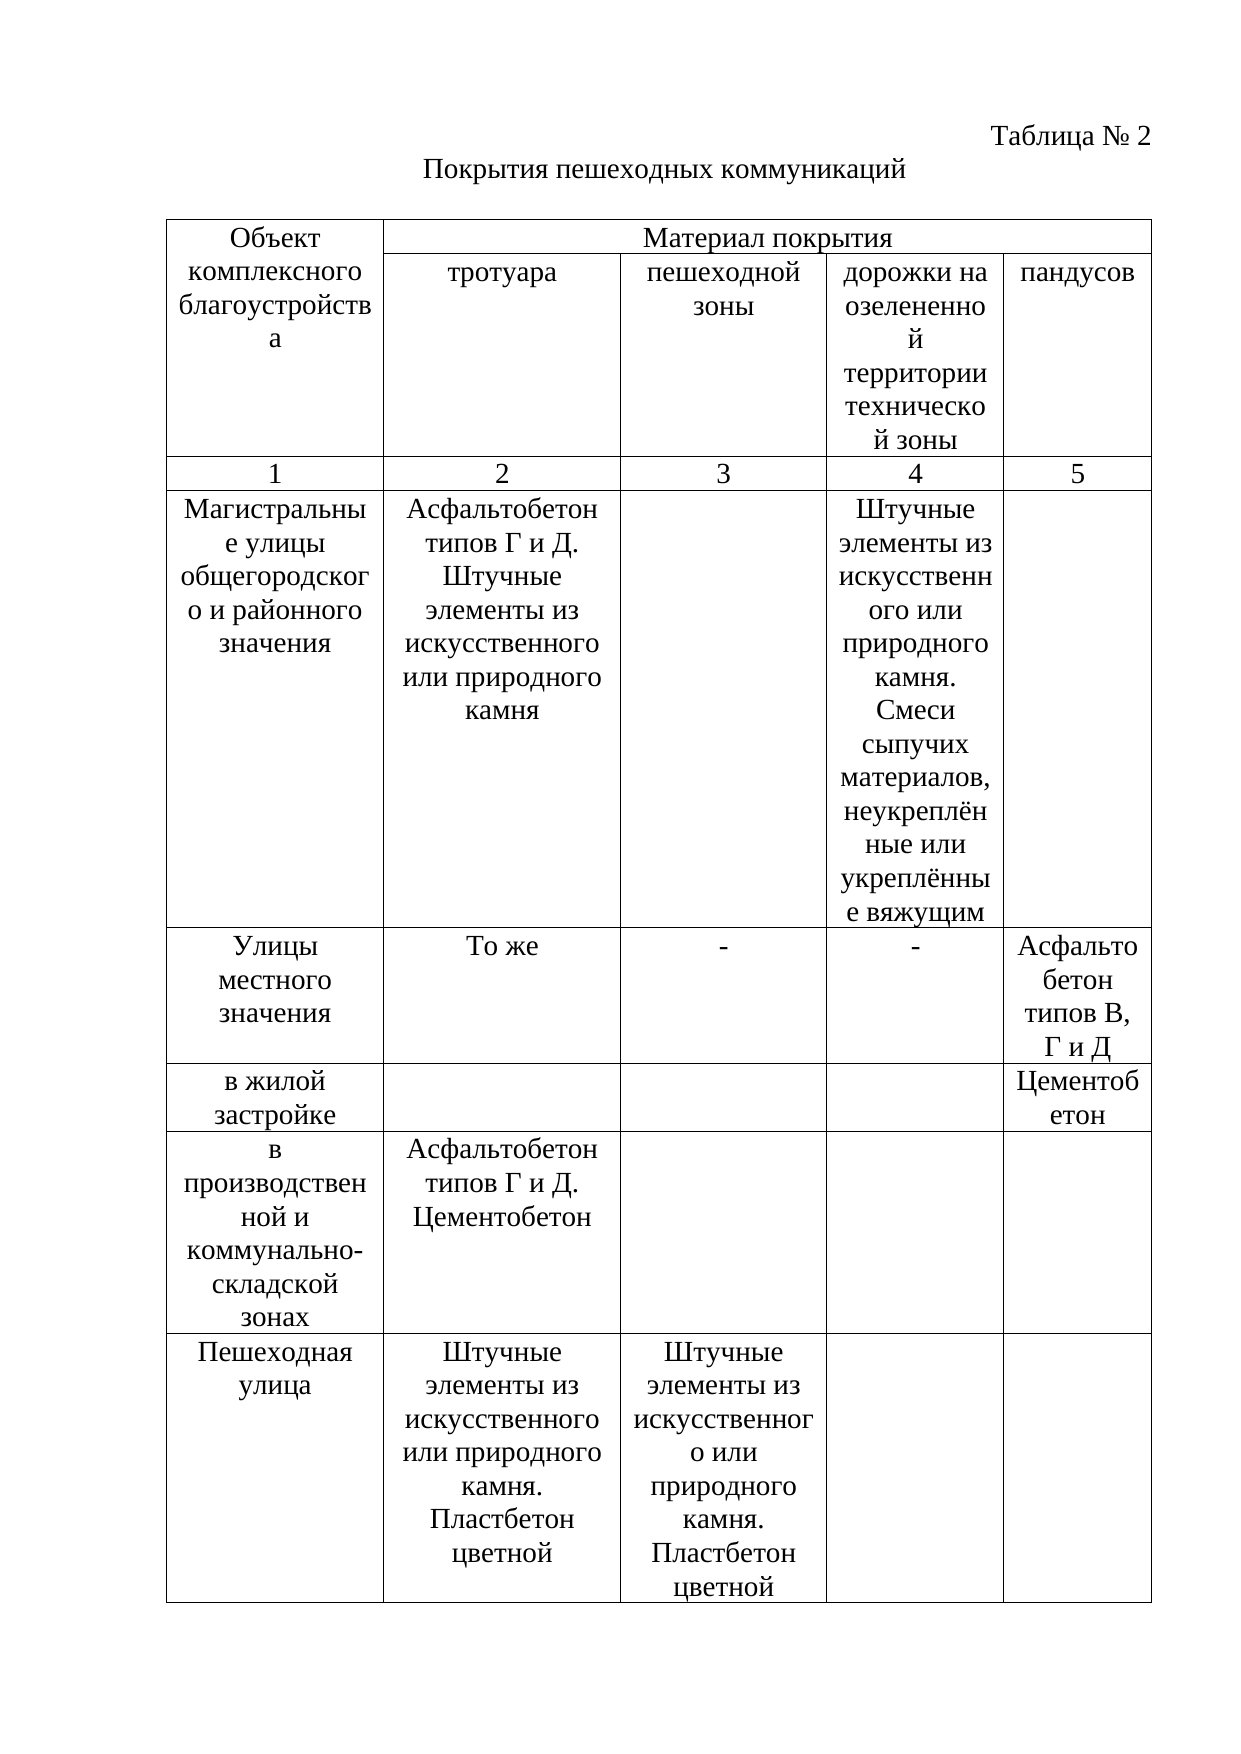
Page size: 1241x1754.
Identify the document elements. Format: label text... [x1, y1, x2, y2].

table_cell [827, 1064, 1003, 1131]
table_cell Цементобетон [1004, 1064, 1151, 1131]
table_cell [621, 1064, 826, 1131]
table_cell 5 [1004, 457, 1151, 490]
table_cell 2 [384, 457, 620, 490]
table_header Материал покрытия [384, 220, 1151, 253]
table_cell [621, 1132, 826, 1333]
table_cell [384, 1064, 620, 1131]
table_cell 1 [167, 457, 383, 490]
table_cell [827, 1334, 1003, 1602]
table_cell Асфальтобетон типов Г и Д. Цементобетон [384, 1132, 620, 1333]
table_cell [1004, 1132, 1151, 1333]
table_cell То же [384, 928, 620, 1062]
table_cell 4 [827, 457, 1003, 490]
text Покрытия пешеходных коммуникаций [177, 152, 1152, 185]
table_cell дорожки на озелененной территории технической зоны [827, 254, 1003, 456]
table_cell Штучные элементы из искусственного или природного камня. Смеси сыпучих материалов, неукреплённые или укреплённые вяжущим [827, 491, 1003, 927]
table_cell [1004, 1334, 1151, 1602]
table_cell пешеходной зоны [621, 254, 826, 456]
table_cell [621, 491, 826, 927]
table_cell Магистральные улицы общегородского и районного значения [167, 491, 383, 927]
table_cell в жилой застройке [167, 1064, 383, 1131]
table_cell - [621, 928, 826, 1062]
table_header Объект комплексного благоустройства [167, 220, 383, 456]
text Таблица № 2 [177, 118, 1152, 152]
table_cell пандусов [1004, 254, 1151, 456]
table_cell Асфальтобетон типов В, Г и Д [1004, 928, 1151, 1062]
table_cell Асфальтобетон типов Г и Д. Штучные элементы из искусственного или природного камня [384, 491, 620, 927]
table_cell [1004, 491, 1151, 927]
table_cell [621, 1334, 826, 1602]
table_cell - [827, 928, 1003, 1062]
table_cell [384, 1334, 620, 1602]
table_cell [827, 1132, 1003, 1333]
table_cell Улицы местного значения [167, 928, 383, 1062]
table_cell Пешеходная улица [167, 1334, 383, 1602]
table_cell в производственной и коммунально-складской зонах [167, 1132, 383, 1333]
table_cell 3 [621, 457, 826, 490]
table_cell тротуара [384, 254, 620, 456]
